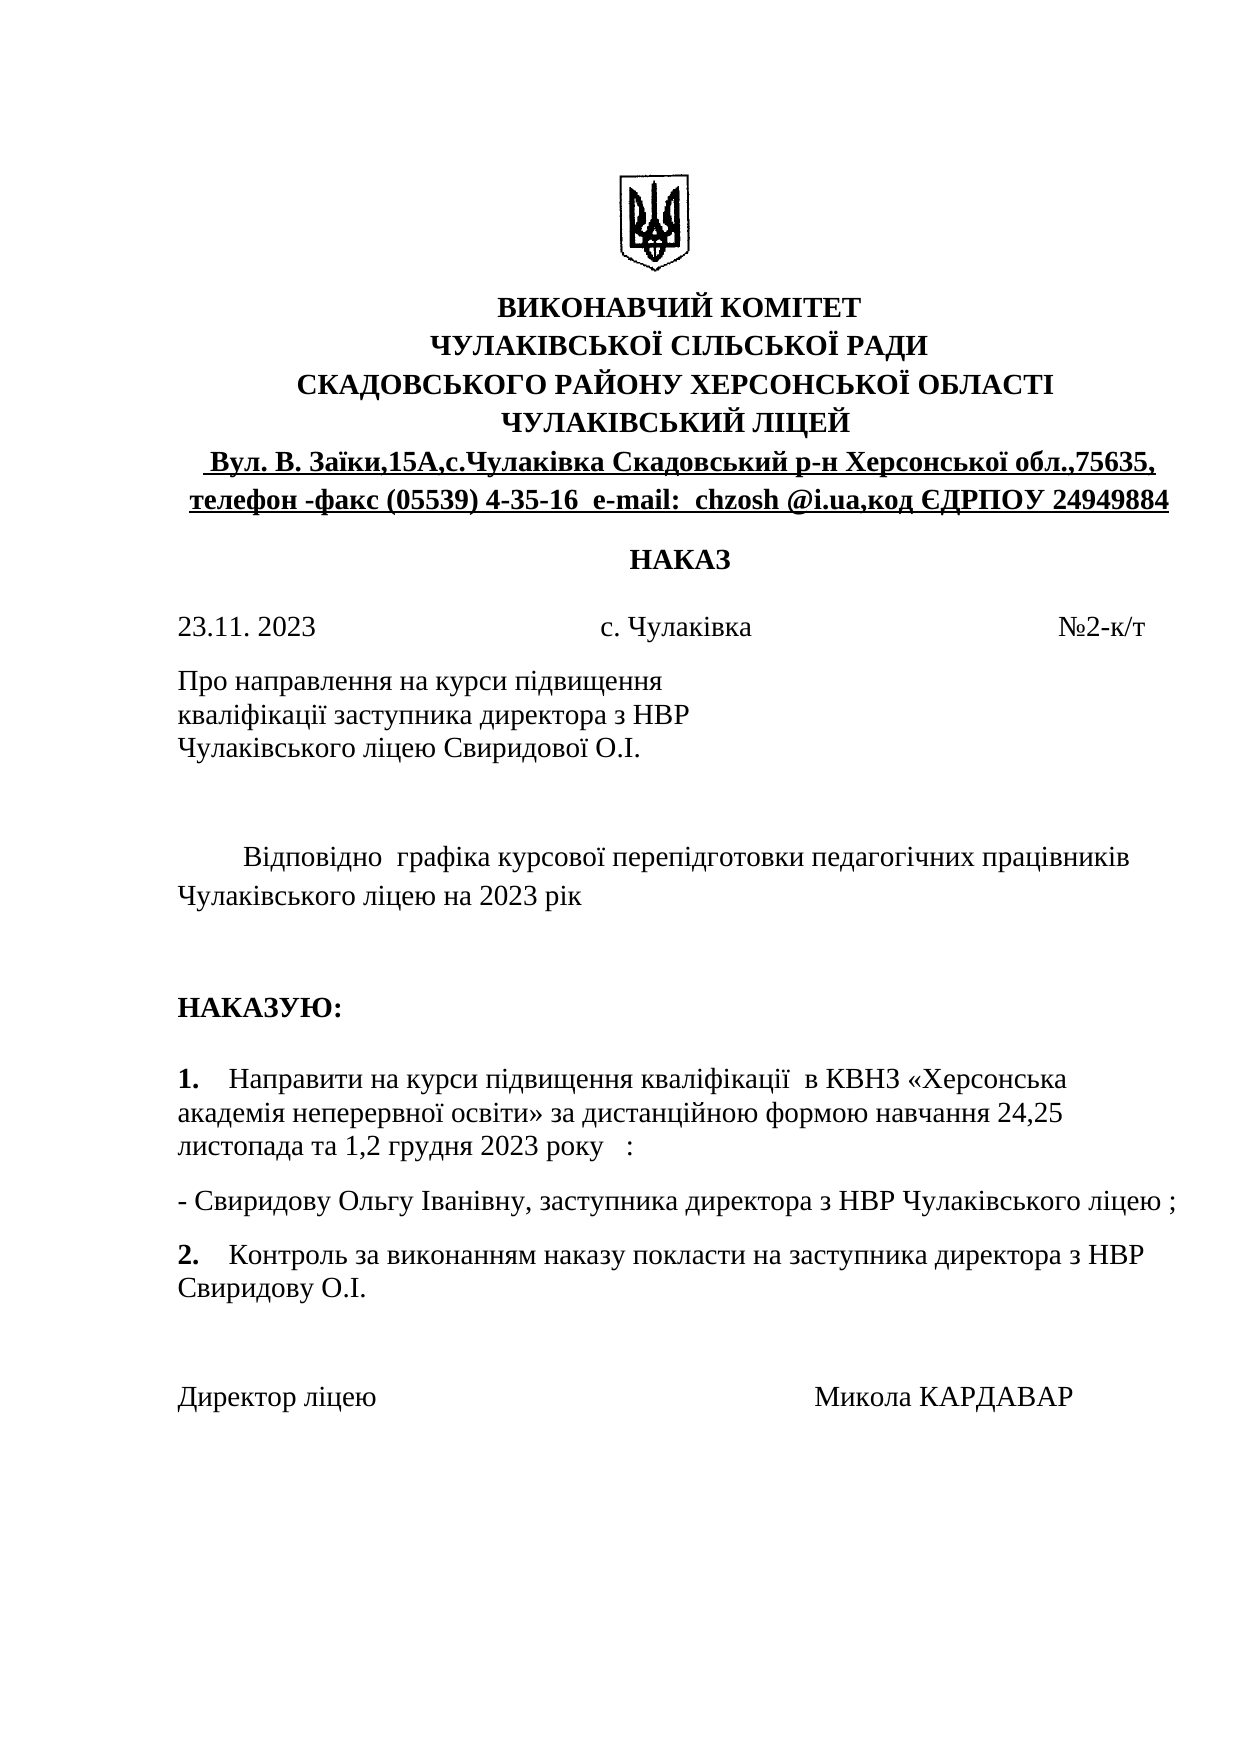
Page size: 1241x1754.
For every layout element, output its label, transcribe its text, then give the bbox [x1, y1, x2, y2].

text - Свиридову Ольгу Іванівну, заступника директора з НВР Чулаківського ліцею ; [177, 1183, 1181, 1216]
text ВИКОНАВЧИЙ КОМІТЕТ ЧУЛАКІВСЬКОЇ СІЛЬСЬКОЇ РАДИ СКАДОВСЬКОГО РАЙОНУ ХЕРСОНСЬКОЇ ОБЛАСТІ ЧУЛАКІВСЬКИЙ ЛІЦЕЙ Вул. В. Заїки,15А,с.Чулаківка Скадовський р-н Херсонської обл.,75635, телефон -факс (05539) 4-35-16 е-mail: chzosh @i.ua,код ЄДРПОУ 24949884 [177, 290, 1181, 516]
text Директор ліцею Микола КАРДАВАР [177, 1379, 1181, 1413]
text НАКАЗ [177, 542, 1181, 575]
text 2. Контроль за виконанням наказу покласти на заступника директора з НВР Свиридову О.І. [177, 1237, 1181, 1304]
text Відповідно графіка курсової перепідготовки педагогічних працівників Чулаківського ліцею на 2023 рік [177, 839, 1181, 911]
text НАКАЗУЮ: [177, 990, 1181, 1023]
text 1. Направити на курси підвищення кваліфікації в КВНЗ «Херсонська академія неперервної освіти» за дистанційною формою навчання 24,25 листопада та 1,2 грудня 2023 року : [177, 1061, 1181, 1162]
text 23.11. 2023 с. Чулаківка №2-к/т [177, 609, 1181, 642]
text Про направлення на курси підвищення кваліфікації заступника директора з НВР Чулаківського ліцею Свиридової О.І. [177, 663, 1181, 764]
